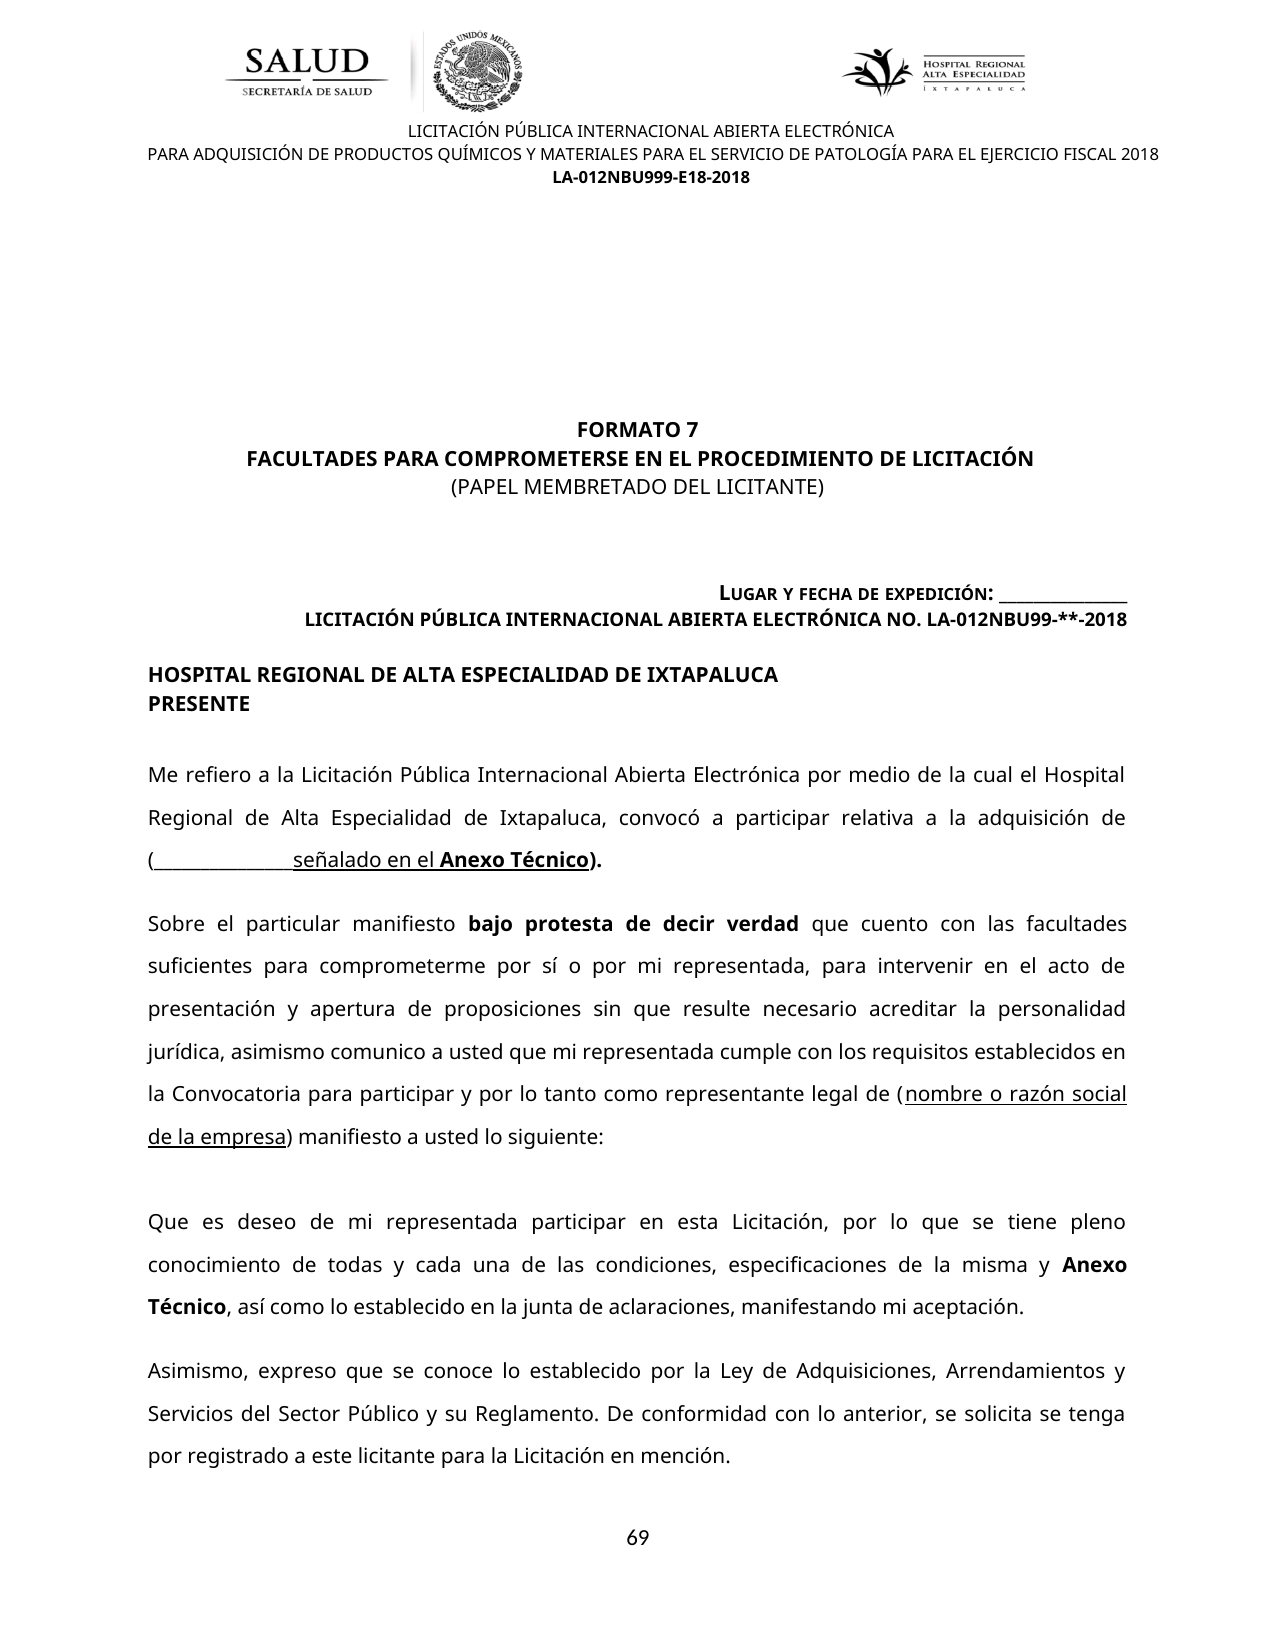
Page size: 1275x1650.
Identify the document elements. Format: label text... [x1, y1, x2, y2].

text (PAPEL MEMBRETADO DEL LICITANTE) [148, 472, 1127, 501]
text Asimismo, expreso que se conoce lo establecido por la Ley de Adquisiciones, Arrendamientos y Servicios del Sector Público y su Reglamento. De conformidad con lo anterior, se solicita se tenga por registrado a este licitante para la Licitación en mención. [148, 1356, 1127, 1470]
text Lugar y fecha de expedición: _______________ [148, 578, 1127, 607]
text Sobre el particular manifiesto bajo protesta de decir verdad que cuento con las facultades suficientes para comprometerme por sí o por mi representada, para intervenir en el acto de presentación y apertura de proposiciones sin que resulte necesario acreditar la personalidad jurídica, asimismo comunico a usted que mi representada cumple con los requisitos establecidos en la Convocatoria para participar y por lo tanto como representante legal de (nombre o razón social de la empresa) manifiesto a usted lo siguiente: [148, 909, 1127, 1151]
text HOSPITAL REGIONAL DE ALTA ESPECIALIDAD DE IXTAPALUCA [148, 661, 1127, 689]
text LICITACIÓN PÚBLICA INTERNACIONAL ABIERTA ELECTRÓNICA NO. LA-012NBU99-**-2018 [148, 607, 1127, 632]
text PRESENTE [148, 689, 1127, 717]
text FACULTADES PARA COMPROMETERSE EN EL PROCEDIMIENTO DE LICITACIÓN [148, 444, 1127, 472]
text Que es deseo de mi representada participar en esta Licitación, por lo que se tiene pleno conocimiento de todas y cada una de las condiciones, especificaciones de la misma y Anexo Técnico, así como lo establecido en la junta de aclaraciones, manifestando mi aceptación. [148, 1207, 1127, 1321]
text Me refiero a la Licitación Pública Internacional Abierta Electrónica por medio de la cual el Hospital Regional de Alta Especialidad de Ixtapaluca, convocó a participar relativa a la adquisición de (_______________señalado en el Anexo Técnico). [148, 760, 1127, 874]
text FORMATO 7 [148, 415, 1127, 444]
